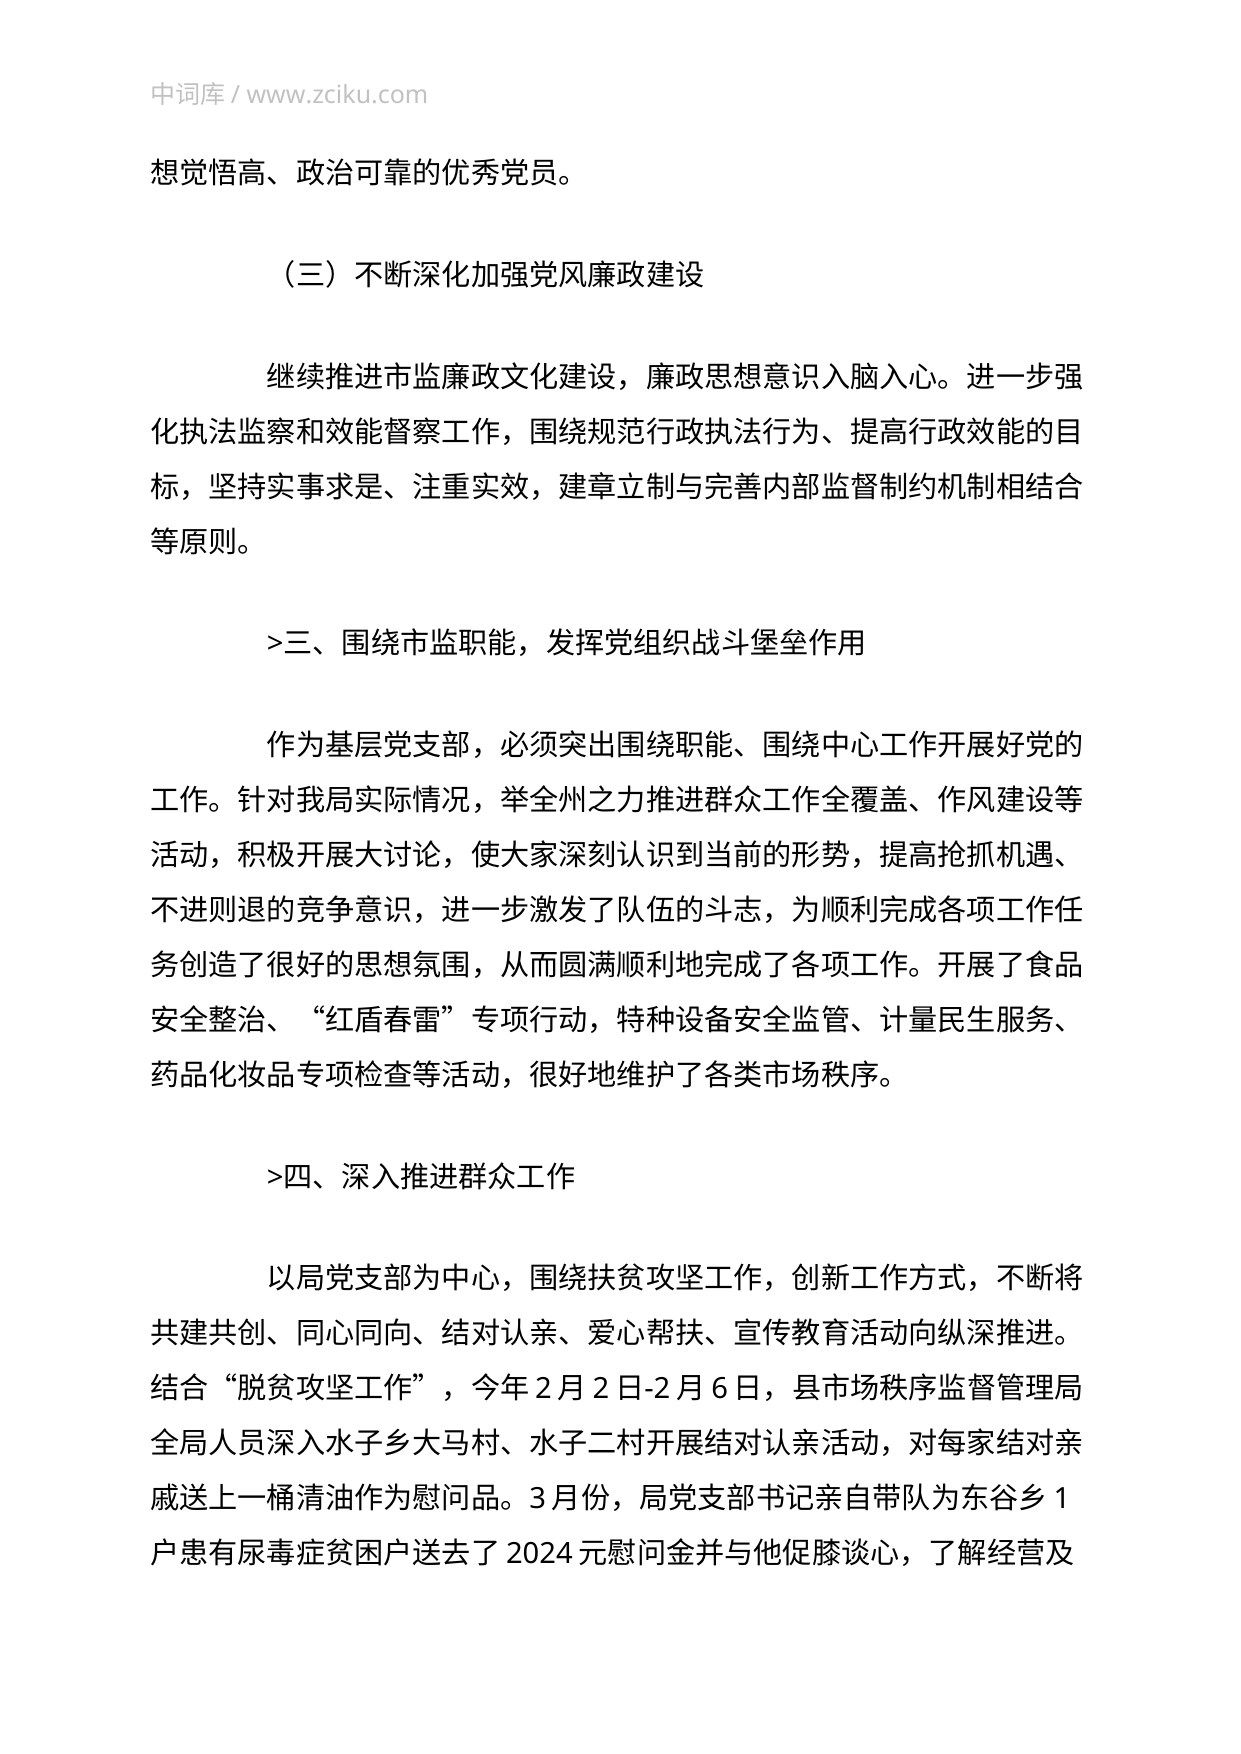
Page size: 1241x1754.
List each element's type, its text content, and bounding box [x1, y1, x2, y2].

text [150, 150, 1090, 192]
text >四、深入推进群众工作 [150, 1153, 1090, 1196]
text 作为基层党支部，必须突出围绕职能、围绕中心工作开展好党的工作。针对我局实际情况，举全州之力推进群众工作全覆盖、作风建设等活动，积极开展大讨论，使大家深刻认识到当前的形势，提高抢抓机遇、不进则退的竞争意识，进一步激发了队伍的斗志，为顺利完成各项工作任务创造了很好的思想氛围，从而圆满顺利地完成了各项工作。开展了食品安全整治、“红盾春雷”专项行动，特种设备安全监管、计量民生服务、药品化妆品专项检查等活动，很好地维护了各类市场秩序。 [150, 722, 1090, 1094]
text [150, 1255, 1090, 1572]
text （三）不断深化加强党风廉政建设 [150, 252, 1090, 294]
text 继续推进市监廉政文化建设，廉政思想意识入脑入心。进一步强化执法监察和效能督察工作，围绕规范行政执法行为、提高行政效能的目标，坚持实事求是、注重实效，建章立制与完善内部监督制约机制相结合等原则。 [150, 353, 1090, 561]
text >三、围绕市监职能，发挥党组织战斗堡垒作用 [150, 620, 1090, 662]
